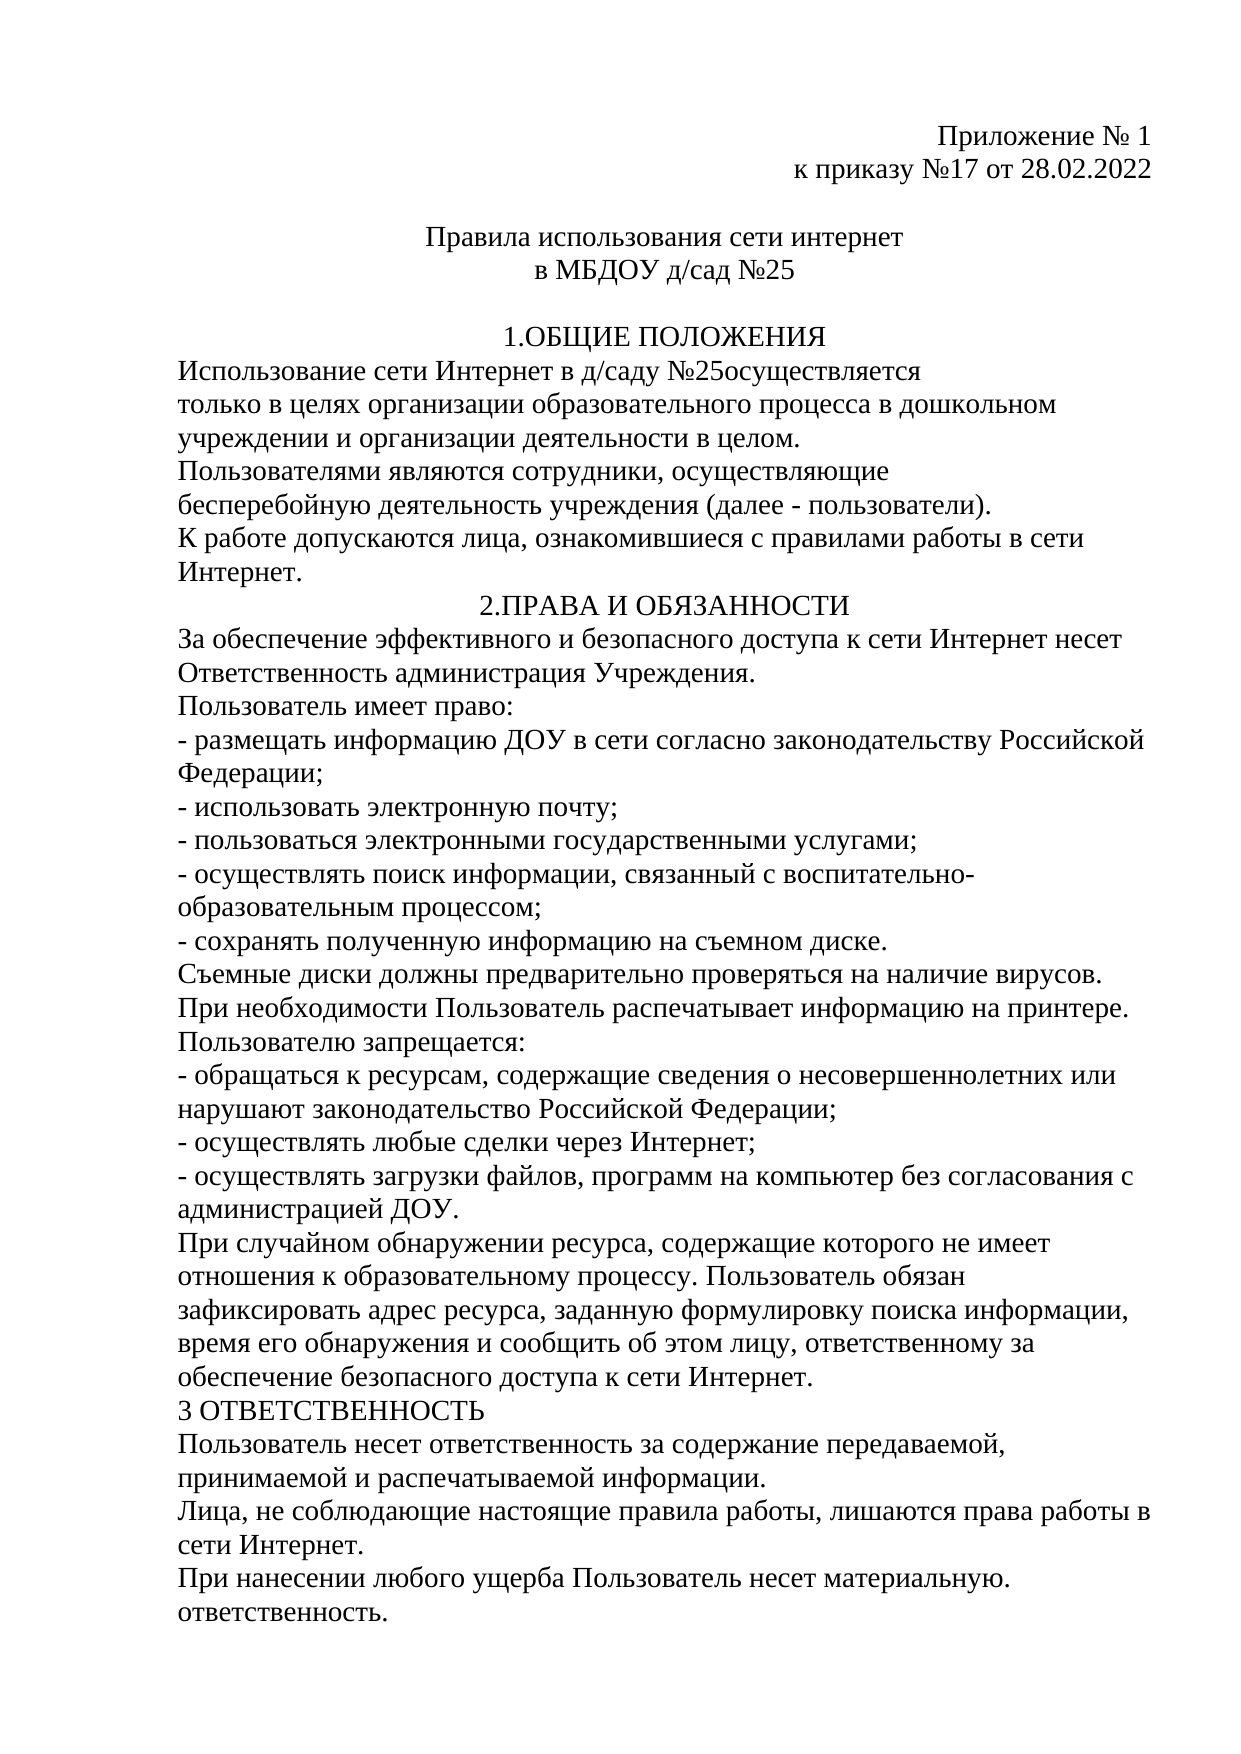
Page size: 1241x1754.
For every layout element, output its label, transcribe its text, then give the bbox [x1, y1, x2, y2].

text только в целях организации образовательного процесса в дошкольном учреждении и организации деятельности в целом. [177, 386, 1152, 453]
text При необходимости Пользователь распечатывает информацию на принтере. [177, 990, 1152, 1024]
text - размещать информацию ДОУ в сети согласно законодательству Российской Федерации; [177, 722, 1152, 789]
text - осуществлять поиск информации, связанный с воспитательно-образовательным процессом; [177, 856, 1152, 923]
text 2.ПРАВА И ОБЯЗАННОСТИ [177, 588, 1152, 621]
text администрацией ДОУ. [177, 1191, 1152, 1225]
text - обращаться к ресурсам, содержащие сведения о несовершеннолетних или нарушают законодательство Российской Федерации; [177, 1057, 1152, 1124]
text - использовать электронную почту; [177, 789, 1152, 822]
text К работе допускаются лица, ознакомившиеся с правилами работы в сети Интернет. [177, 521, 1152, 588]
text - осуществлять любые сделки через Интернет; [177, 1124, 1152, 1158]
text - пользоваться электронными государственными услугами; [177, 822, 1152, 856]
text - сохранять полученную информацию на съемном диске. [177, 923, 1152, 957]
text Пользователь несет ответственность за содержание передаваемой, принимаемой и распечатываемой информации. [177, 1426, 1152, 1493]
text Приложение № 1 [177, 118, 1152, 152]
text Правила использования сети интернет [177, 219, 1152, 252]
text 1.ОБЩИЕ ПОЛОЖЕНИЯ [177, 319, 1152, 353]
text Пользователями являются сотрудники, осуществляющие [177, 453, 1152, 487]
text Лица, не соблюдающие настоящие правила работы, лишаются права работы в сети Интернет. [177, 1493, 1152, 1560]
text - осуществлять загрузки файлов, программ на компьютер без согласования с [177, 1158, 1152, 1191]
text За обеспечение эффективного и безопасного доступа к сети Интернет несет [177, 621, 1152, 655]
text Съемные диски должны предварительно проверяться на наличие вирусов. [177, 957, 1152, 990]
text ответственность. [177, 1594, 1152, 1627]
text Пользователю запрещается: [177, 1024, 1152, 1057]
text При случайном обнаружении ресурса, содержащие которого не имеет отношения к образовательному процессу. Пользователь обязан зафиксировать адрес ресурса, заданную формулировку поиска информации, время его обнаружения и сообщить об этом лицу, ответственному за обеспечение безопасного доступа к сети Интернет. [177, 1225, 1152, 1393]
text Пользователь имеет право: [177, 688, 1152, 722]
text При нанесении любого ущерба Пользователь несет материальную. [177, 1560, 1152, 1594]
text бесперебойную деятельность учреждения (далее - пользователи). [177, 487, 1152, 521]
text в МБДОУ д/сад №25 [177, 252, 1152, 286]
text 3 ОТВЕТСТВЕННОСТЬ [177, 1393, 1152, 1426]
text к приказу №17 от 28.02.2022 [177, 152, 1152, 185]
text Использование сети Интернет в д/саду №25осуществляется [177, 353, 1152, 386]
text Ответственность администрация Учреждения. [177, 655, 1152, 688]
